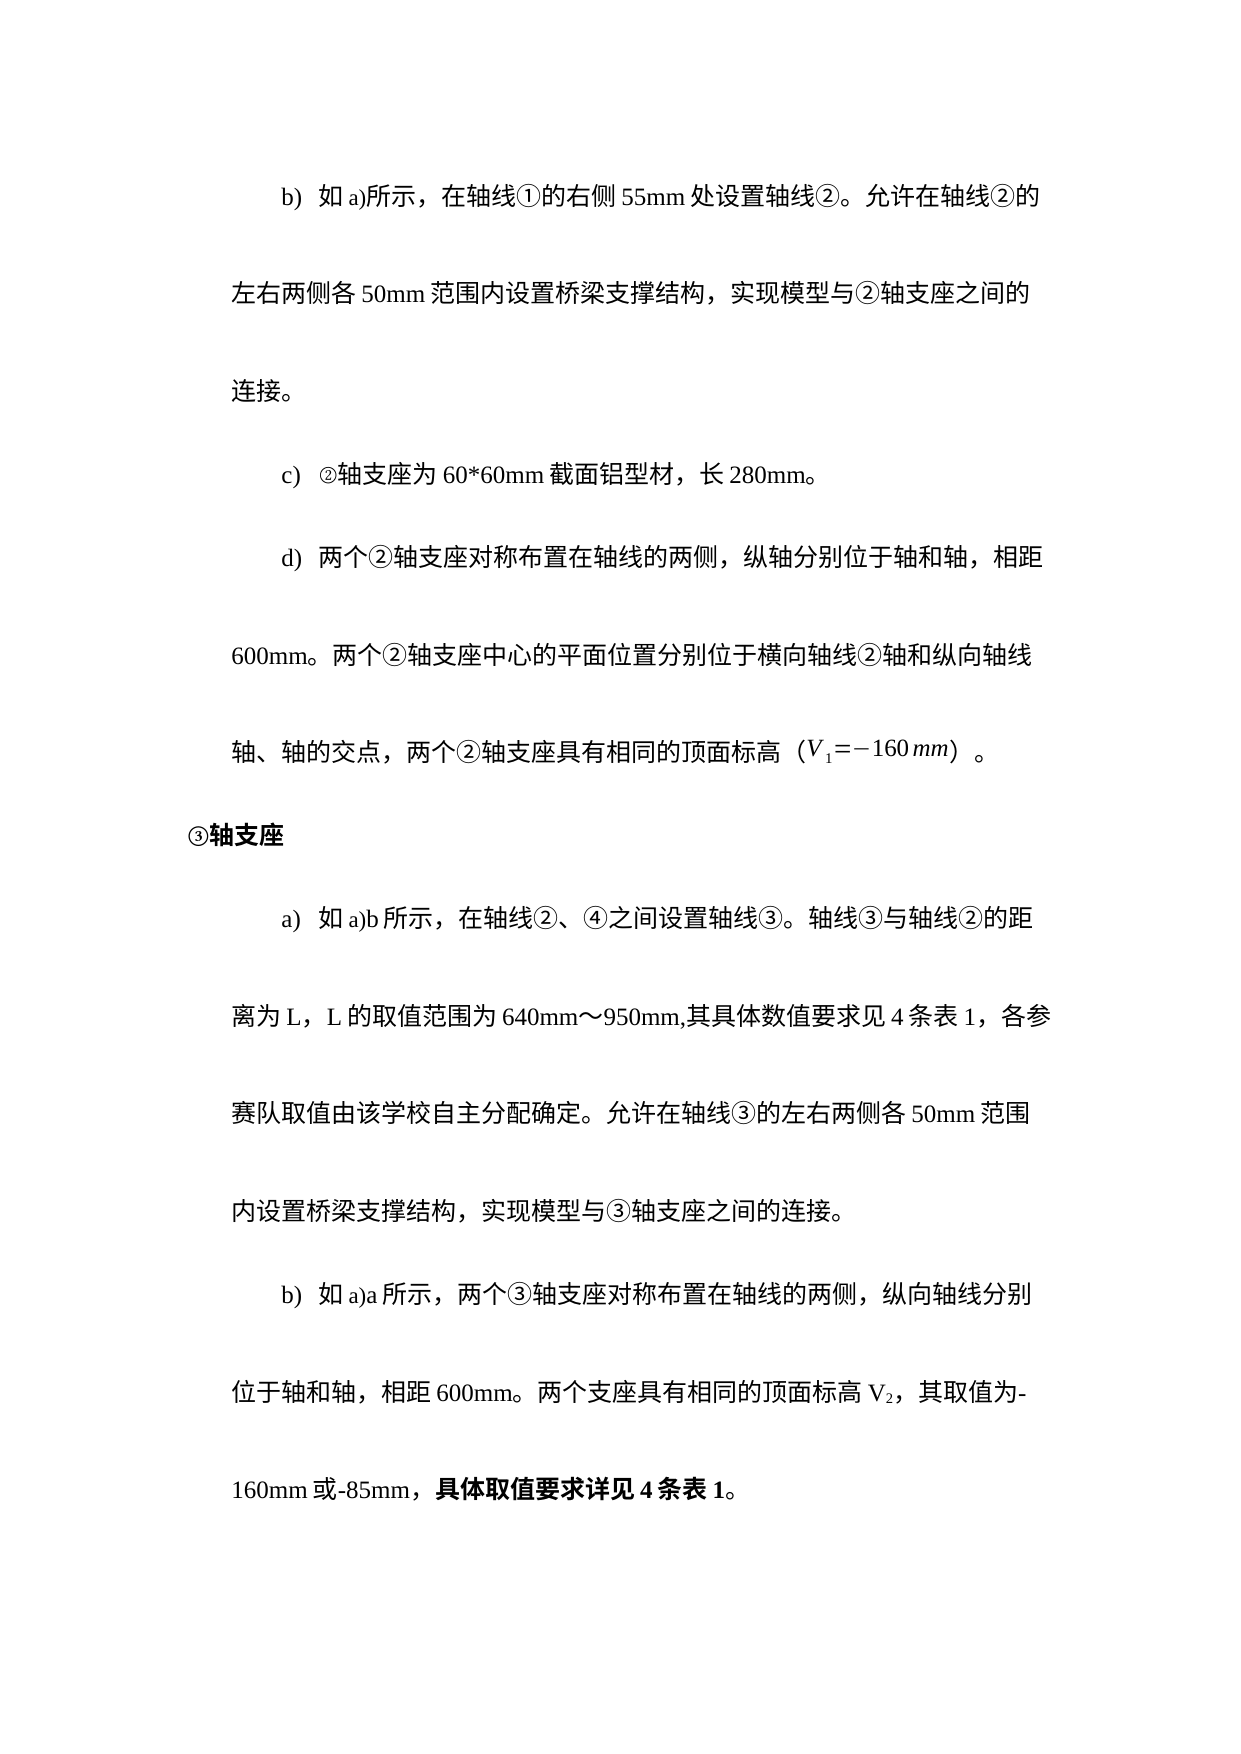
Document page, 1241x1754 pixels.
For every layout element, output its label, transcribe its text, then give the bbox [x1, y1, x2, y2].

list ②轴支座为60*60mm截面铝型材，长280mm。 [231, 440, 1053, 505]
list 如图2b所示，在轴线②、④之间设置轴线③。轴线③与轴线②的距离为L，L的取值范围为640mm～950mm,其具体数值要求见4条表1，各参赛队取值由该学校自主分配确定。允许在轴线③的左右两侧各50mm范围内设置桥梁支撑结构，实现模型与③轴支座之间的连接。 [231, 884, 1053, 1242]
list ③轴支座 [187, 801, 1053, 866]
list 如图2所示，在轴线①的右侧55mm处设置轴线②。允许在轴线②的左右两侧各50mm范围内设置桥梁支撑结构，实现模型与②轴支座之间的连接。 [231, 162, 1053, 422]
list 如图2a所示，两个③轴支座对称布置在轴线的两侧，纵向轴线分别位于轴和轴，相距600mm。两个支座具有相同的顶面标高V2，其取值为-160mm或-85mm，具体取值要求详见4条表1。 [231, 1260, 1053, 1520]
list 两个②轴支座对称布置在轴线的两侧，纵轴分别位于轴和轴，相距600mm。两个②轴支座中心的平面位置分别位于横向轴线②轴和纵向轴线轴、轴的交点，两个②轴支座具有相同的顶面标高（）。 [231, 523, 1053, 783]
